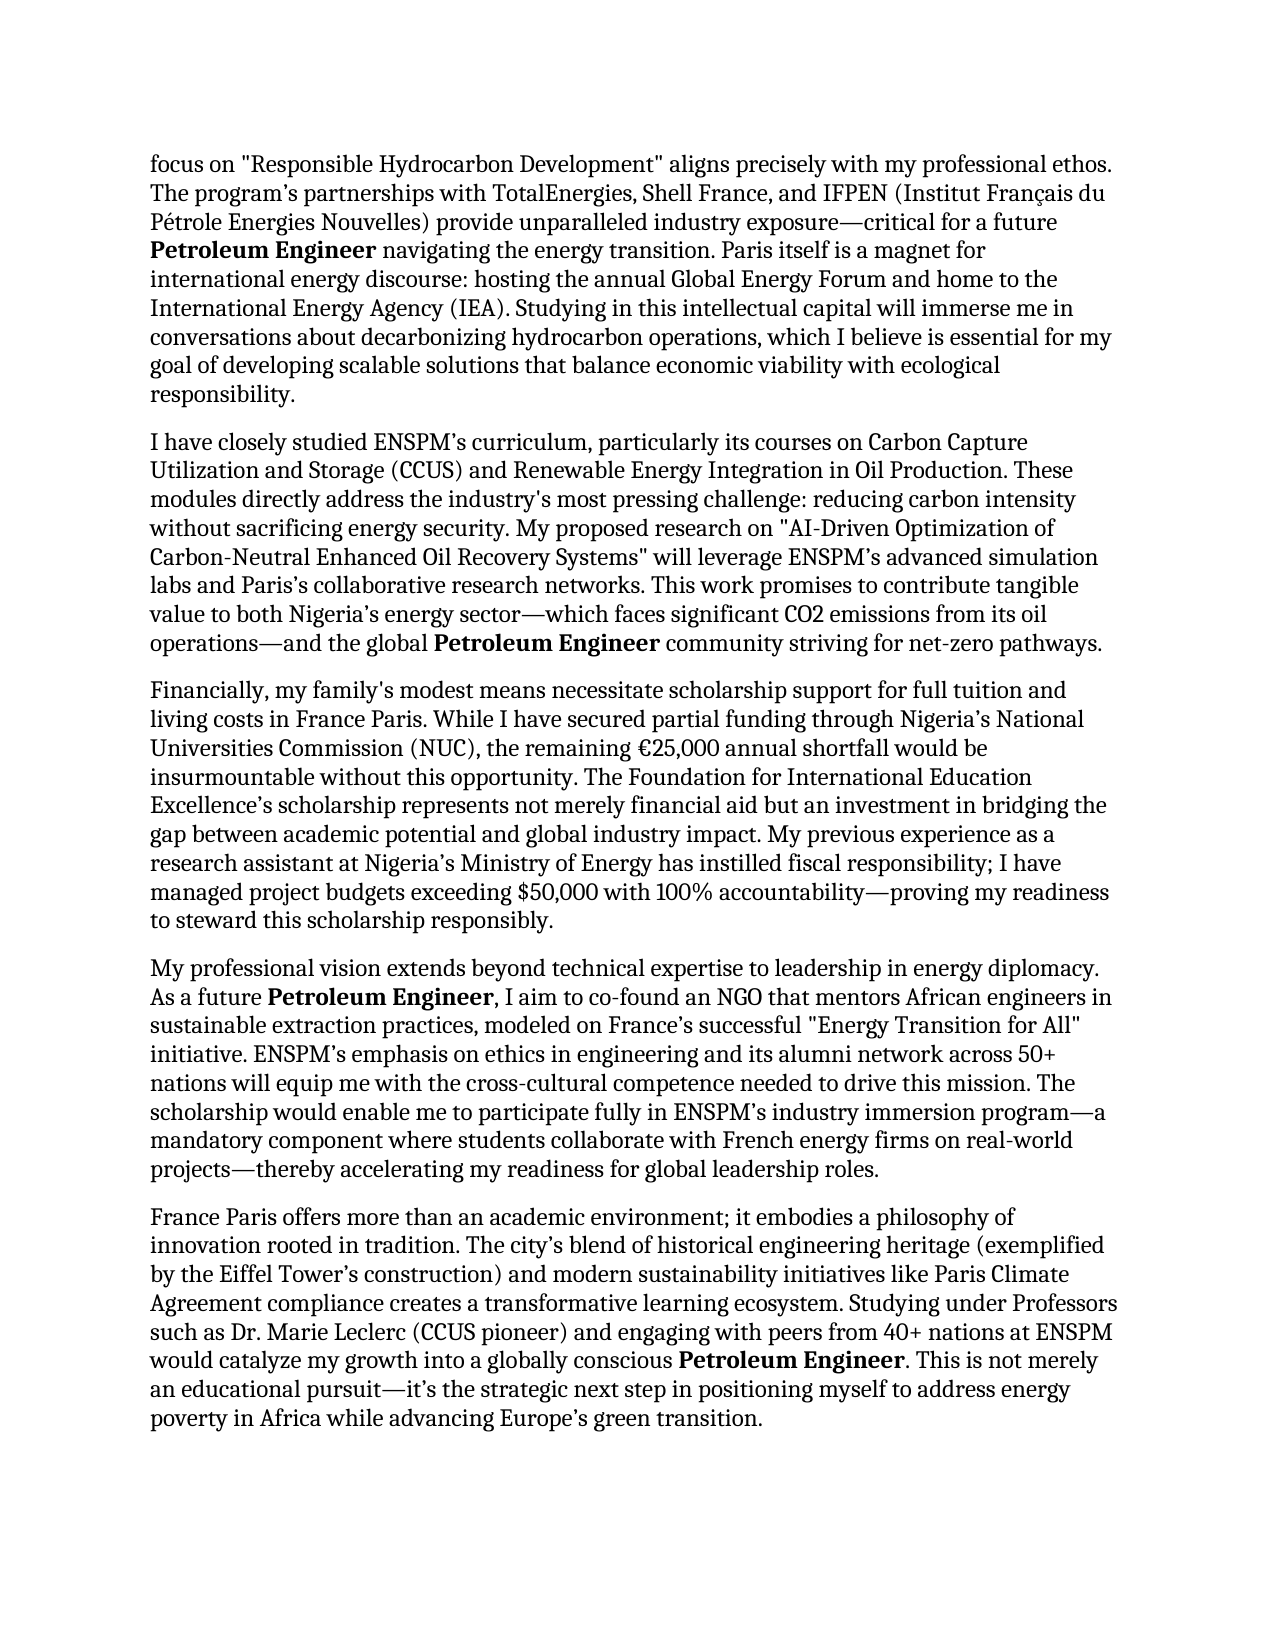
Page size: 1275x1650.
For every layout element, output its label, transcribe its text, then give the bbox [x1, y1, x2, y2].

text Financially, my family's modest means necessitate scholarship support for full tuition and living costs in France Paris. While I have secured partial funding through Nigeria’s National Universities Commission (NUC), the remaining €25,000 annual shortfall would be insurmountable without this opportunity. The Foundation for International Education Excellence’s scholarship represents not merely financial aid but an investment in bridging the gap between academic potential and global industry impact. My previous experience as a research assistant at Nigeria’s Ministry of Energy has instilled fiscal responsibility; I have managed project budgets exceeding $50,000 with 100% accountability—proving my readiness to steward this scholarship responsibly. [150, 676, 1125, 935]
text I have closely studied ENSPM’s curriculum, particularly its courses on Carbon Capture Utilization and Storage (CCUS) and Renewable Energy Integration in Oil Production. These modules directly address the industry's most pressing challenge: reducing carbon intensity without sacrificing energy security. My proposed research on "AI-Driven Optimization of Carbon-Neutral Enhanced Oil Recovery Systems" will leverage ENSPM’s advanced simulation labs and Paris’s collaborative research networks. This work promises to contribute tangible value to both Nigeria’s energy sector—which faces significant CO2 emissions from its oil operations—and the global Petroleum Engineer community striving for net-zero pathways. [150, 427, 1125, 657]
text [150, 150, 1125, 409]
text My professional vision extends beyond technical expertise to leadership in energy diplomacy. As a future Petroleum Engineer, I aim to co-found an NGO that mentors African engineers in sustainable extraction practices, modeled on France’s successful "Energy Transition for All" initiative. ENSPM’s emphasis on ethics in engineering and its alumni network across 50+ nations will equip me with the cross-cultural competence needed to drive this mission. The scholarship would enable me to participate fully in ENSPM’s industry immersion program—a mandatory component where students collaborate with French energy firms on real-world projects—thereby accelerating my readiness for global leadership roles. [150, 954, 1125, 1184]
text France Paris offers more than an academic environment; it embodies a philosophy of innovation rooted in tradition. The city’s blend of historical engineering heritage (exemplified by the Eiffel Tower’s construction) and modern sustainability initiatives like Paris Climate Agreement compliance creates a transformative learning ecosystem. Studying under Professors such as Dr. Marie Leclerc (CCUS pioneer) and engaging with peers from 40+ nations at ENSPM would catalyze my growth into a globally conscious Petroleum Engineer. This is not merely an educational pursuit—it’s the strategic next step in positioning myself to address energy poverty in Africa while advancing Europe’s green transition. [150, 1202, 1125, 1432]
